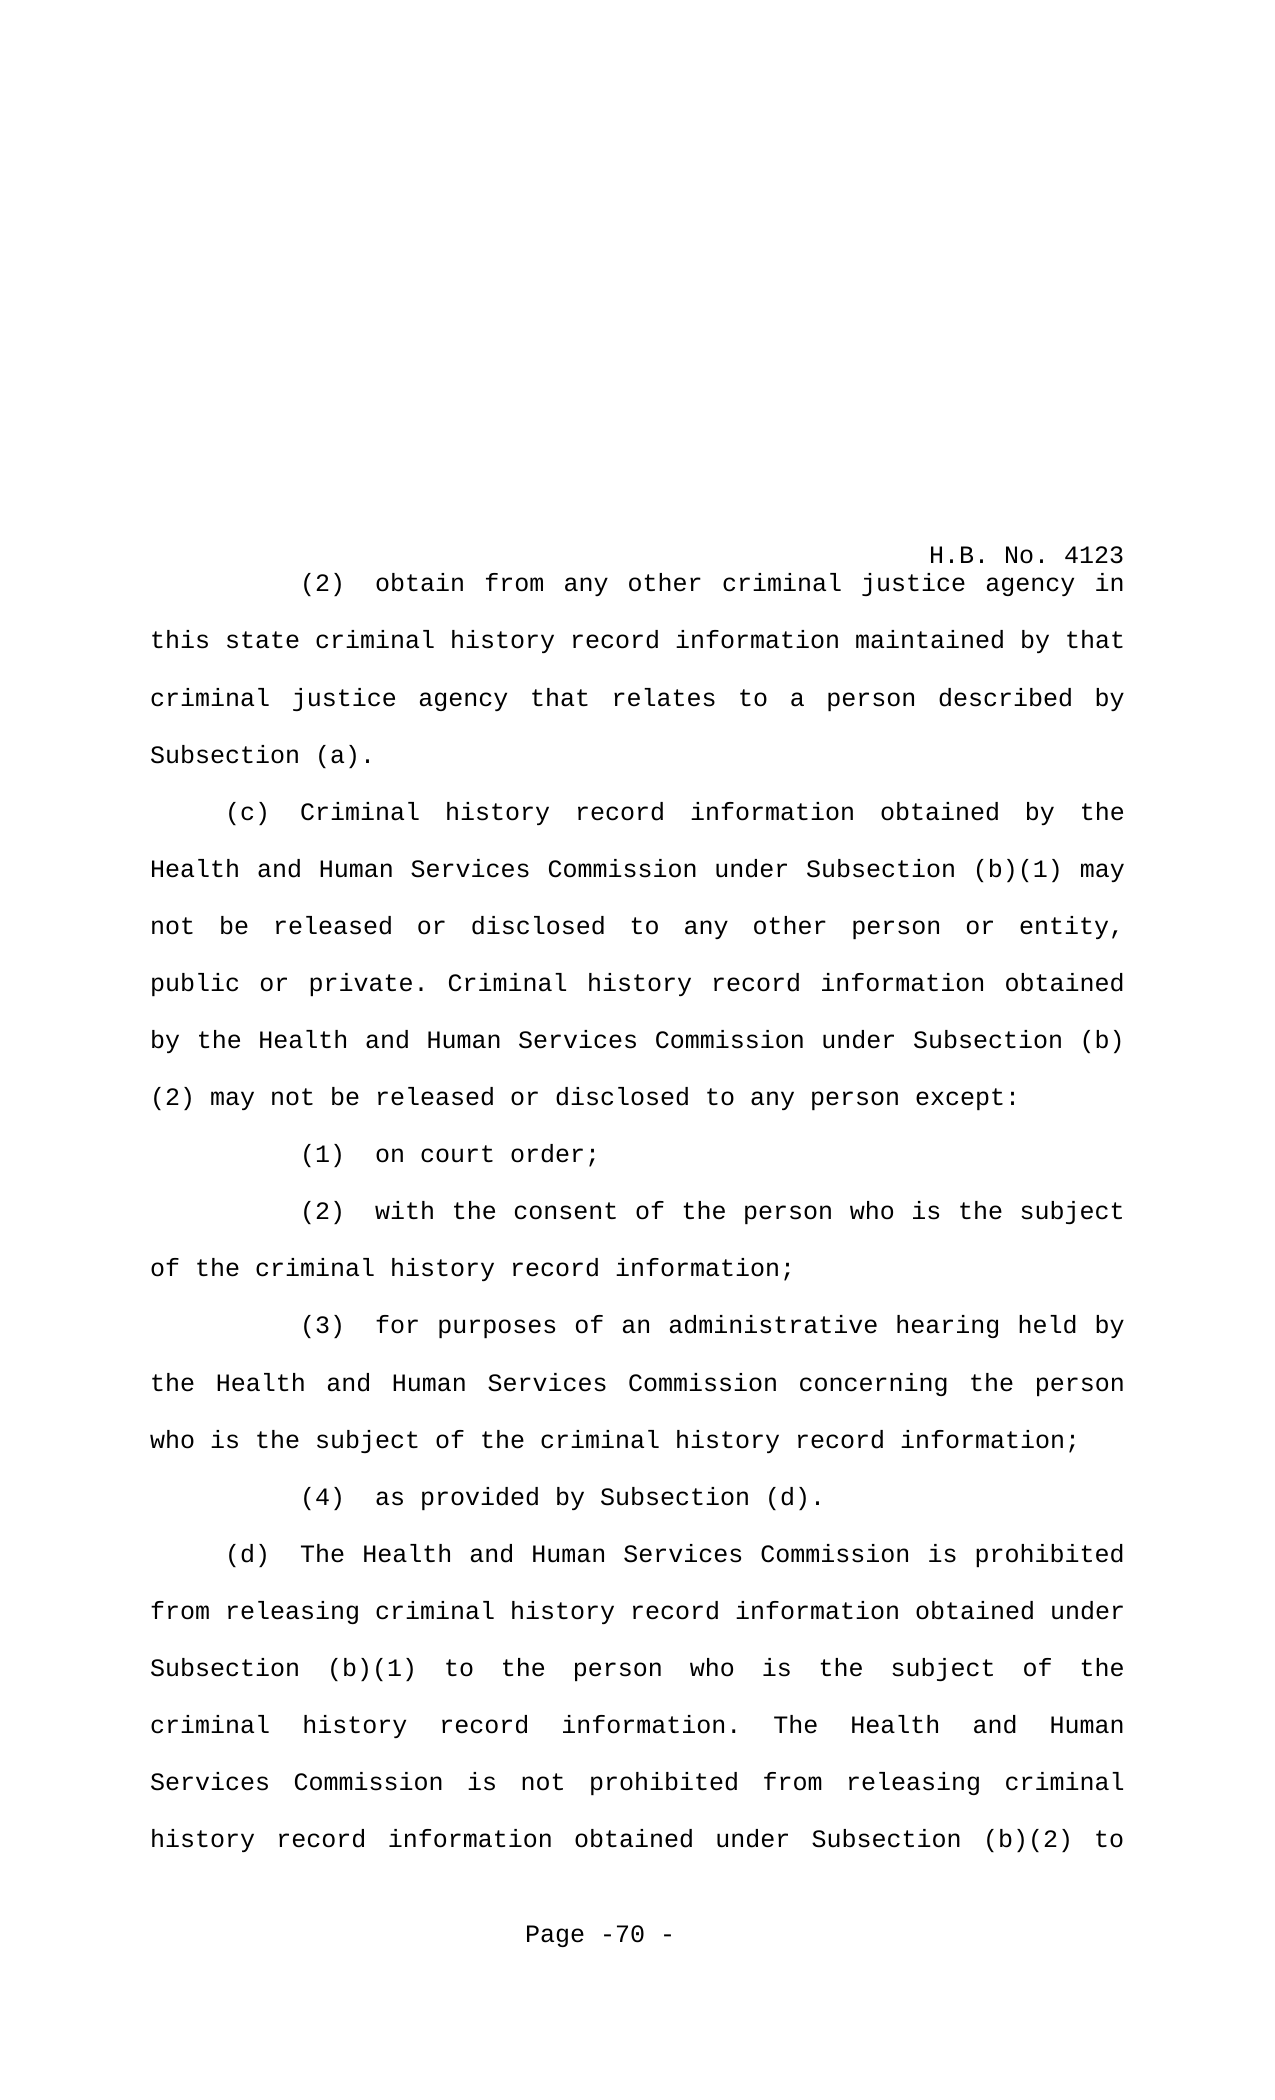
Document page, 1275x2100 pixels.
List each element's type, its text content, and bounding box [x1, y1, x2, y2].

text (c) Criminal history record information obtained by the Health and Human Services Commission under Subsection (b)(1) may not be released or disclosed to any other person or entity, public or private. Criminal history record information obtained by the Health and Human Services Commission under Subsection (b)(2) may not be released or disclosed to any person except: [150, 799, 1125, 1113]
text (1) on court order; [150, 1142, 1125, 1170]
text (2) with the consent of the person who is the subject of the criminal history record information; [150, 1199, 1125, 1284]
text (3) for purposes of an administrative hearing held by the Health and Human Services Commission concerning the person who is the subject of the criminal history record information; [150, 1313, 1125, 1456]
text (4) as provided by Subsection (d). [150, 1484, 1125, 1513]
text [150, 1541, 1125, 1855]
text (2) obtain from any other criminal justice agency in this state criminal history record information maintained by that criminal justice agency that relates to a person described by Subsection (a). [150, 571, 1125, 771]
